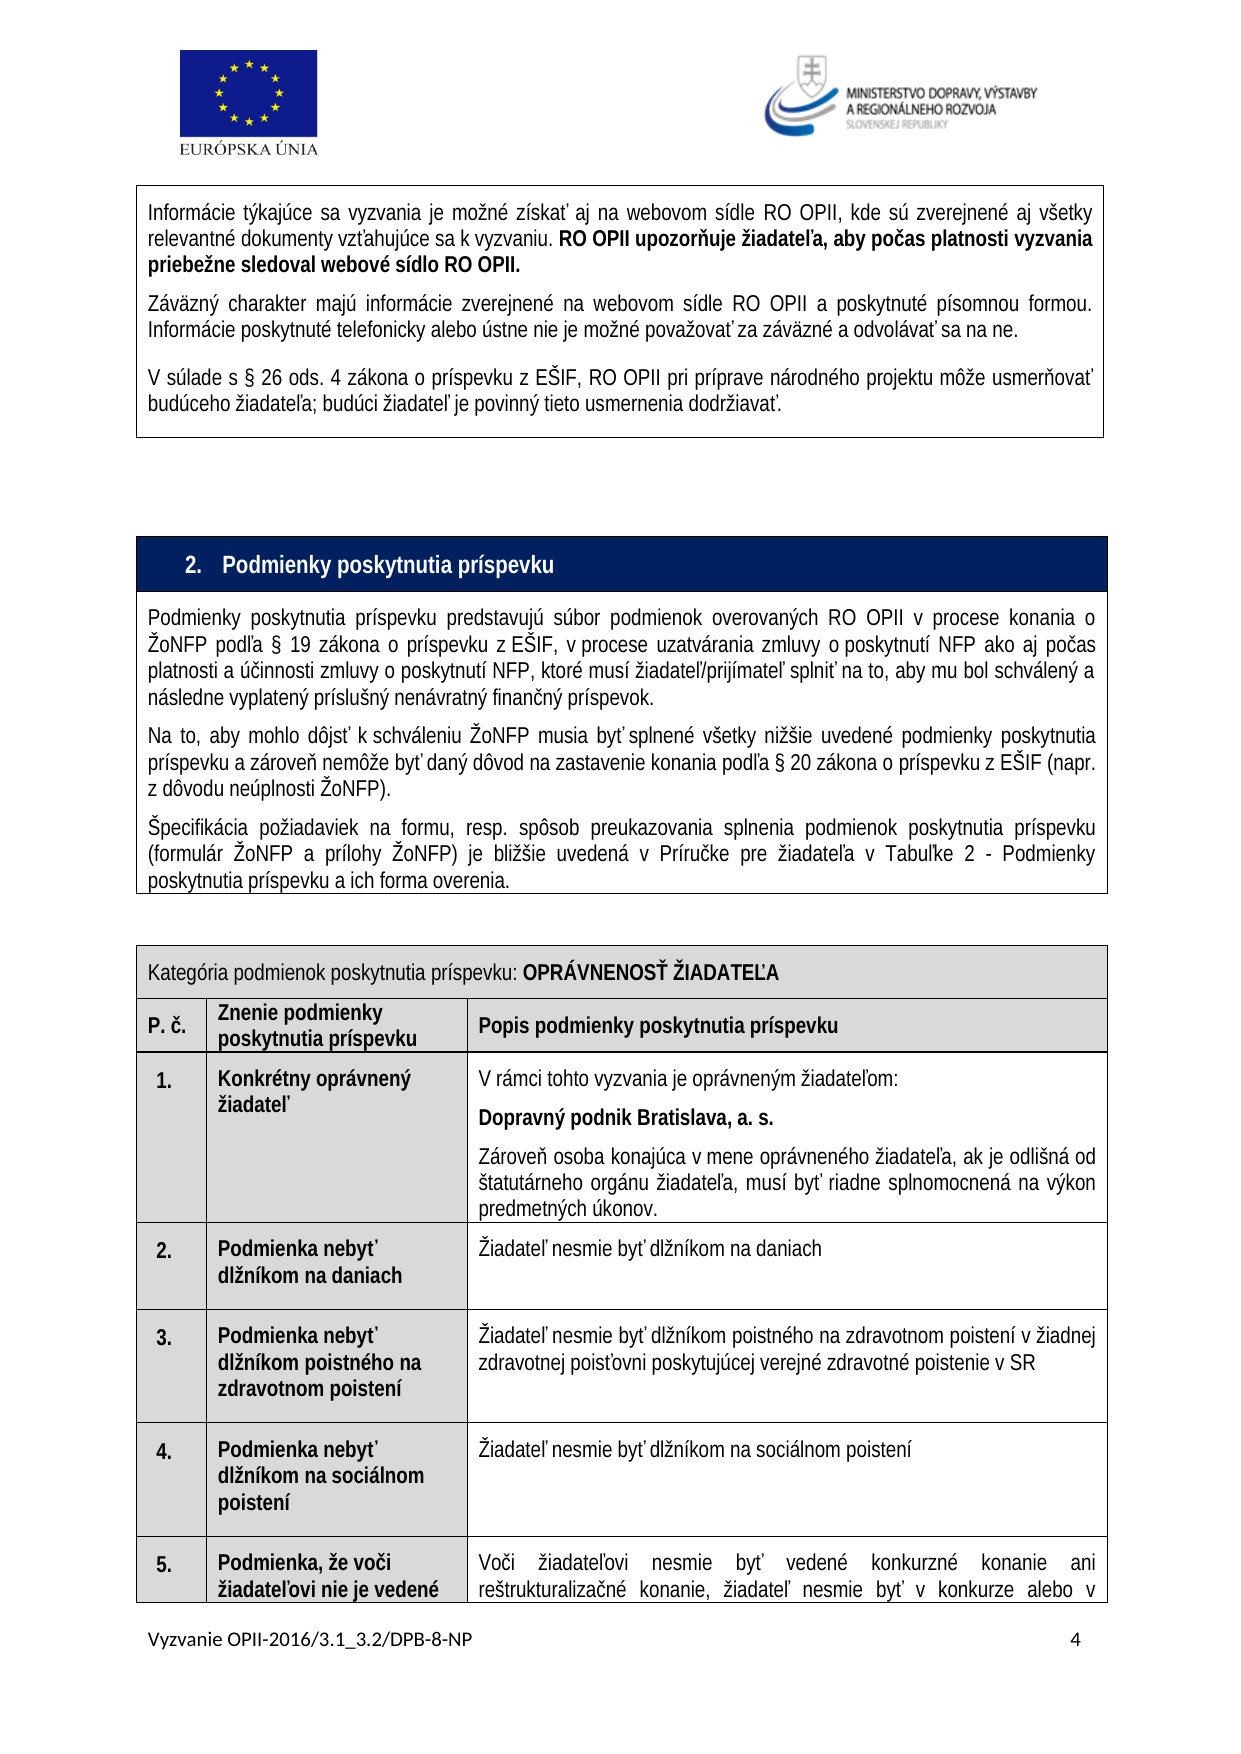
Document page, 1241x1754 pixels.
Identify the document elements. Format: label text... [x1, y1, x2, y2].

table_cell [137, 1537, 206, 1602]
table_cell Podmienka nebyť dlžníkom na daniach [207, 1223, 467, 1309]
table_cell Znenie podmienky poskytnutia príspevku [207, 999, 467, 1051]
table_cell Žiadateľ nesmie byť dlžníkom na sociálnom poistení [468, 1423, 1107, 1536]
table_cell Podmienky poskytnutia príspevku predstavujú súbor podmienok overovaných RO OPII v procese konania o ŽoNFP podľa § 19 zákona o príspevku z EŠIF, v procese uzatvárania zmluvy o poskytnutí NFP ako aj počas platnosti a účinnosti zmluvy o poskytnutí NFP, ktoré musí žiadateľ/prijímateľ splniť na to, aby mu bol schválený a následne vyplatený príslušný nenávratný finančný príspevok. Na to, aby mohlo dôjsť k schváleniu ŽoNFP musia byť splnené všetky nižšie uvedené podmienky poskytnutia príspevku a zároveň nemôže byť daný dôvod na zastavenie konania podľa § 20 zákona o príspevku z EŠIF (napr. z dôvodu neúplnosti ŽoNFP). Špecifikácia požiadaviek na formu, resp. spôsob preukazovania splnenia podmienok poskytnutia príspevku (formulár ŽoNFP a prílohy ŽoNFP) je bližšie uvedená v Príručke pre žiadateľa v Tabuľke 2 - Podmienky poskytnutia príspevku a ich forma overenia. [137, 592, 1107, 893]
table_cell Podmienka, že voči žiadateľovi nie je vedené konkurzné konanie, reštrukturalizačné konanie, nie je v konkurze alebo v reštrukturalizácii [207, 1537, 467, 1602]
table_cell [137, 1223, 206, 1309]
table_cell [137, 1423, 206, 1536]
table_cell Podmienka nebyť dlžníkom poistného na zdravotnom poistení [207, 1310, 467, 1422]
table_cell Konkrétny oprávnený žiadateľ [207, 1053, 467, 1222]
table_cell P. č. [137, 999, 206, 1051]
picture [757, 50, 1043, 149]
picture [179, 50, 318, 155]
table_header Kategória podmienok poskytnutia príspevku: Oprávnenosť žiadateľa [137, 946, 1107, 998]
table_cell [137, 1310, 206, 1422]
table_cell Popis podmienky poskytnutia príspevku [468, 999, 1107, 1051]
table_cell Žiadateľ nesmie byť dlžníkom na daniach [468, 1223, 1107, 1309]
table_cell Podmienka nebyť dlžníkom na sociálnom poistení [207, 1423, 467, 1536]
table_cell V rámci tohto vyzvania je oprávneným žiadateľom: Dopravný podnik Bratislava, a. s. Zároveň osoba konajúca v mene oprávneného žiadateľa, ak je odlišná od štatutárneho orgánu žiadateľa, musí byť riadne splnomocnená na výkon predmetných úkonov. [468, 1053, 1107, 1222]
table_header Podmienky poskytnutia príspevku [137, 537, 1107, 591]
table_cell [137, 1053, 206, 1222]
table_cell Voči žiadateľovi nesmie byť vedené konkurzné konanie ani reštrukturalizačné konanie, žiadateľ nesmie byť v konkurze alebo v reštrukturalizácii. [468, 1537, 1107, 1602]
table_cell Žiadateľ nesmie byť dlžníkom poistného na zdravotnom poistení v žiadnej zdravotnej poisťovni poskytujúcej verejné zdravotné poistenie v SR [468, 1310, 1107, 1422]
